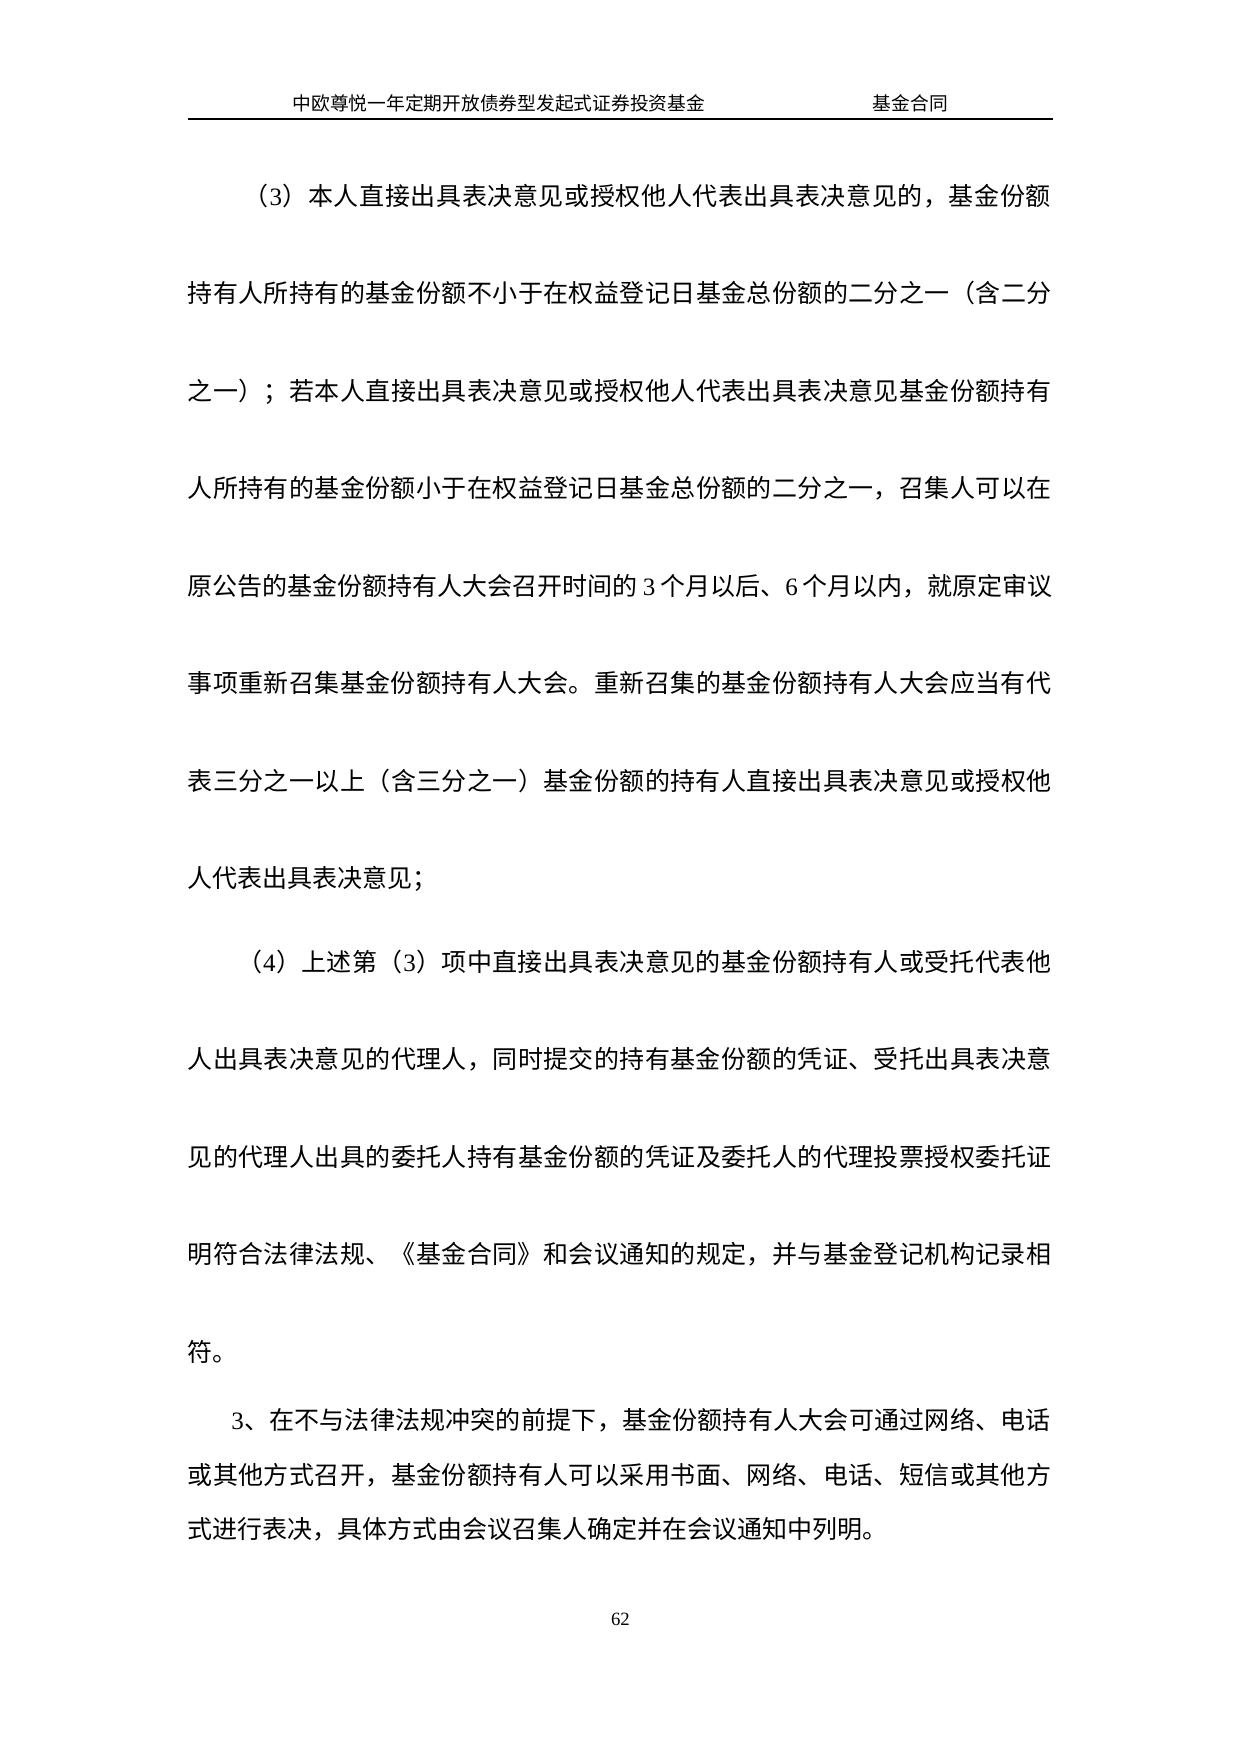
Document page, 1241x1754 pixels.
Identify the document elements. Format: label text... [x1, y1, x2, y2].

text （3）本人直接出具表决意见或授权他人代表出具表决意见的，基金份额持有人所持有的基金份额不小于在权益登记日基金总份额的二分之一（含二分之一）；若本人直接出具表决意见或授权他人代表出具表决意见基金份额持有人所持有的基金份额小于在权益登记日基金总份额的二分之一，召集人可以在原公告的基金份额持有人大会召开时间的3个月以后、6个月以内，就原定审议事项重新召集基金份额持有人大会。重新召集的基金份额持有人大会应当有代表三分之一以上（含三分之一）基金份额的持有人直接出具表决意见或授权他人代表出具表决意见； [187, 162, 1053, 909]
text （4）上述第（3）项中直接出具表决意见的基金份额持有人或受托代表他人出具表决意见的代理人，同时提交的持有基金份额的凭证、受托出具表决意见的代理人出具的委托人持有基金份额的凭证及委托人的代理投票授权委托证明符合法律法规、《基金合同》和会议通知的规定，并与基金登记机构记录相符。 [187, 928, 1053, 1383]
text 3、在不与法律法规冲突的前提下，基金份额持有人大会可通过网络、电话或其他方式召开，基金份额持有人可以采用书面、网络、电话、短信或其他方式进行表决，具体方式由会议召集人确定并在会议通知中列明。 [187, 1401, 1053, 1546]
